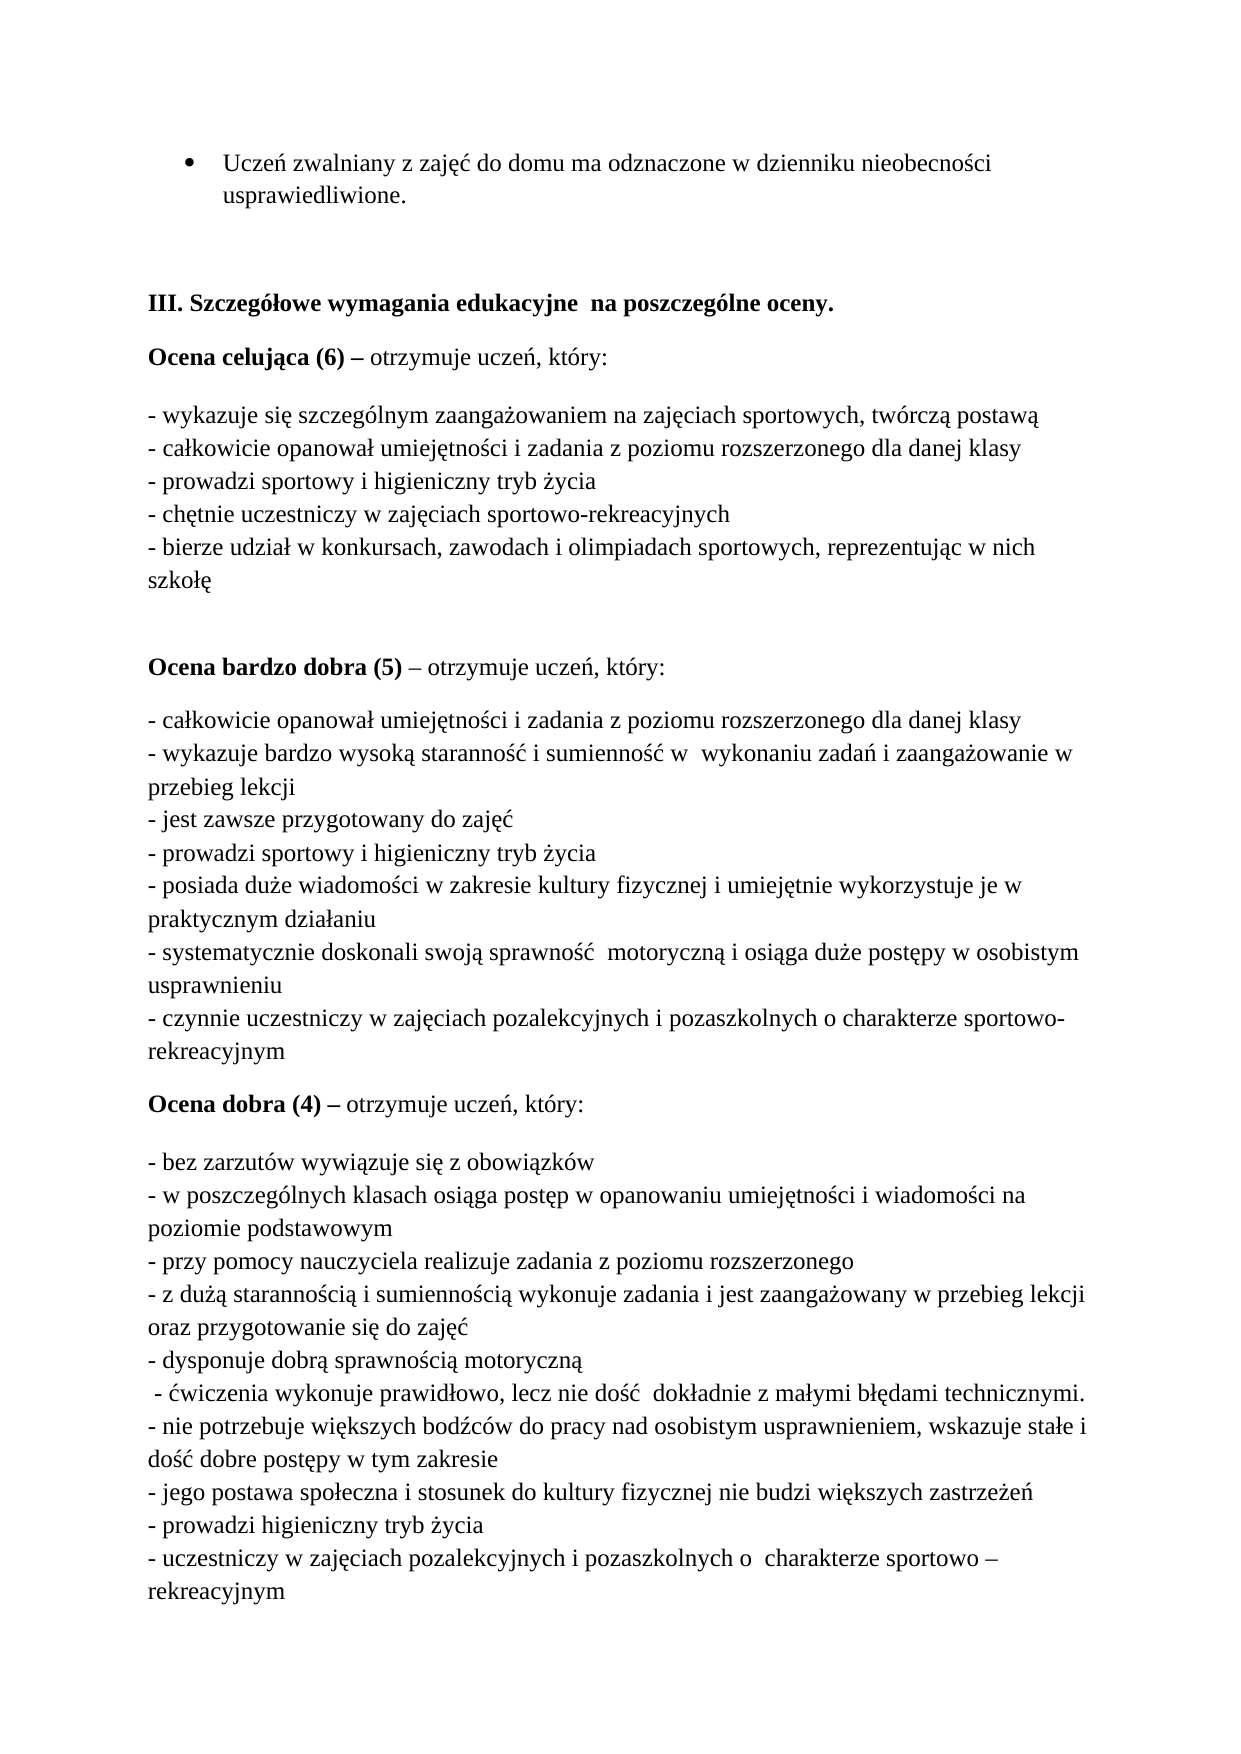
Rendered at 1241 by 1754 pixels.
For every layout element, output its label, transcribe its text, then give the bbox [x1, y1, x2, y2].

text - przy pomocy nauczyciela realizuje zadania z poziomu rozszerzonego [148, 1246, 1093, 1275]
text - posiada duże wiadomości w zakresie kultury fizycznej i umiejętnie wykorzystuje je w praktycznym działaniu [148, 871, 1093, 932]
text - prowadzi sportowy i higieniczny tryb życia [148, 466, 1093, 494]
text - wykazuje bardzo wysoką staranność i sumienność w wykonaniu zadań i zaangażowanie w przebieg lekcji [148, 738, 1093, 800]
text - nie potrzebuje większych bodźców do pracy nad osobistym usprawnieniem, wskazuje stałe i dość dobre postępy w tym zakresie [148, 1411, 1093, 1473]
text - bierze udział w konkursach, zawodach i olimpiadach sportowych, reprezentując w nich szkołę [148, 532, 1093, 593]
text - w poszczególnych klasach osiąga postęp w opanowaniu umiejętności i wiadomości na poziomie podstawowym [148, 1180, 1093, 1242]
text - prowadzi higieniczny tryb życia [148, 1510, 1093, 1539]
text - uczestniczy w zajęciach pozalekcyjnych i pozaszkolnych o charakterze sportowo – rekreacyjnym [148, 1543, 1093, 1605]
text - czynnie uczestniczy w zajęciach pozalekcyjnych i pozaszkolnych o charakterze sportowo-rekreacyjnym [148, 1003, 1093, 1064]
text - całkowicie opanował umiejętności i zadania z poziomu rozszerzonego dla danej klasy [148, 433, 1104, 461]
text - systematycznie doskonali swoją sprawność motoryczną i osiąga duże postępy w osobistym usprawnieniu [148, 937, 1093, 998]
text - z dużą starannością i sumiennością wykonuje zadania i jest zaangażowany w przebieg lekcji oraz przygotowanie się do zajęć [148, 1279, 1093, 1341]
text - jego postawa społeczna i stosunek do kultury fizycznej nie budzi większych zastrzeżeń [148, 1477, 1093, 1506]
text Ocena dobra (4) – otrzymuje uczeń, który: [148, 1089, 1093, 1118]
text - wykazuje się szczególnym zaangażowaniem na zajęciach sportowych, twórczą postawą [148, 400, 1093, 428]
text - prowadzi sportowy i higieniczny tryb życia [148, 838, 1093, 866]
text - jest zawsze przygotowany do zajęć [148, 804, 1093, 833]
text Ocena celująca (6) – otrzymuje uczeń, który: [148, 342, 1093, 371]
text - chętnie uczestniczy w zajęciach sportowo-rekreacyjnych [148, 499, 1093, 527]
text - całkowicie opanował umiejętności i zadania z poziomu rozszerzonego dla danej klasy [148, 706, 1093, 734]
text - bez zarzutów wywiązuje się z obowiązków [148, 1147, 1093, 1176]
text - dysponuje dobrą sprawnością motoryczną [148, 1345, 1093, 1374]
text Ocena bardzo dobra (5) – otrzymuje uczeń, który: [148, 652, 1093, 680]
list Uczeń zwalniany z zajęć do domu ma odznaczone w dzienniku nieobecności usprawiedliwione. [185, 148, 1093, 209]
text III. Szczegółowe wymagania edukacyjne na poszczególne oceny. [148, 288, 1093, 317]
text - ćwiczenia wykonuje prawidłowo, lecz nie dość dokładnie z małymi błędami technicznymi. [148, 1378, 1093, 1407]
